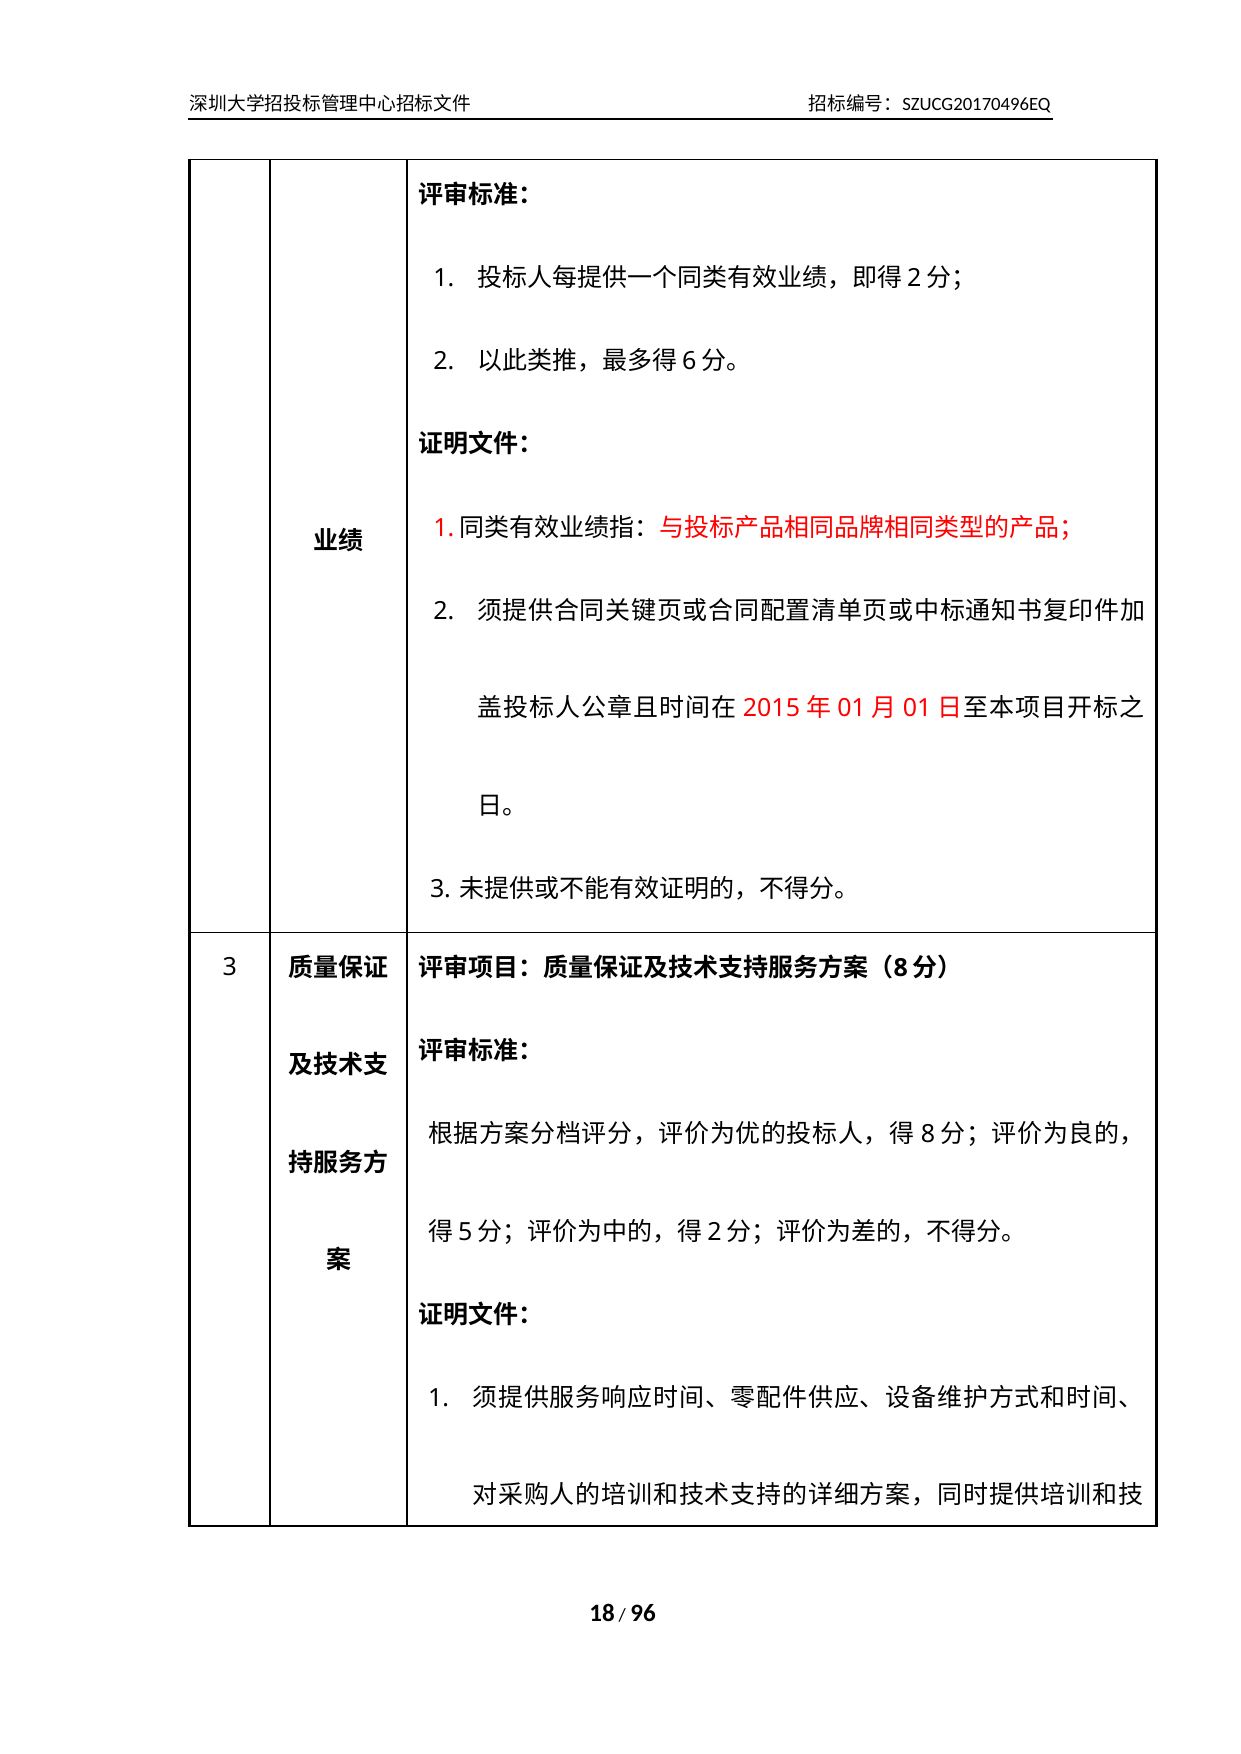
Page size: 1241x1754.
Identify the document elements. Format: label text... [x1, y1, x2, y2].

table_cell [408, 160, 1155, 931]
table_cell 同类有效业绩 [271, 160, 406, 931]
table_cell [408, 933, 1155, 1525]
table_cell 质量保证及技术支持服务方案 [271, 933, 406, 1525]
table_cell 2 [191, 160, 269, 931]
table_cell 3 [191, 933, 269, 1525]
